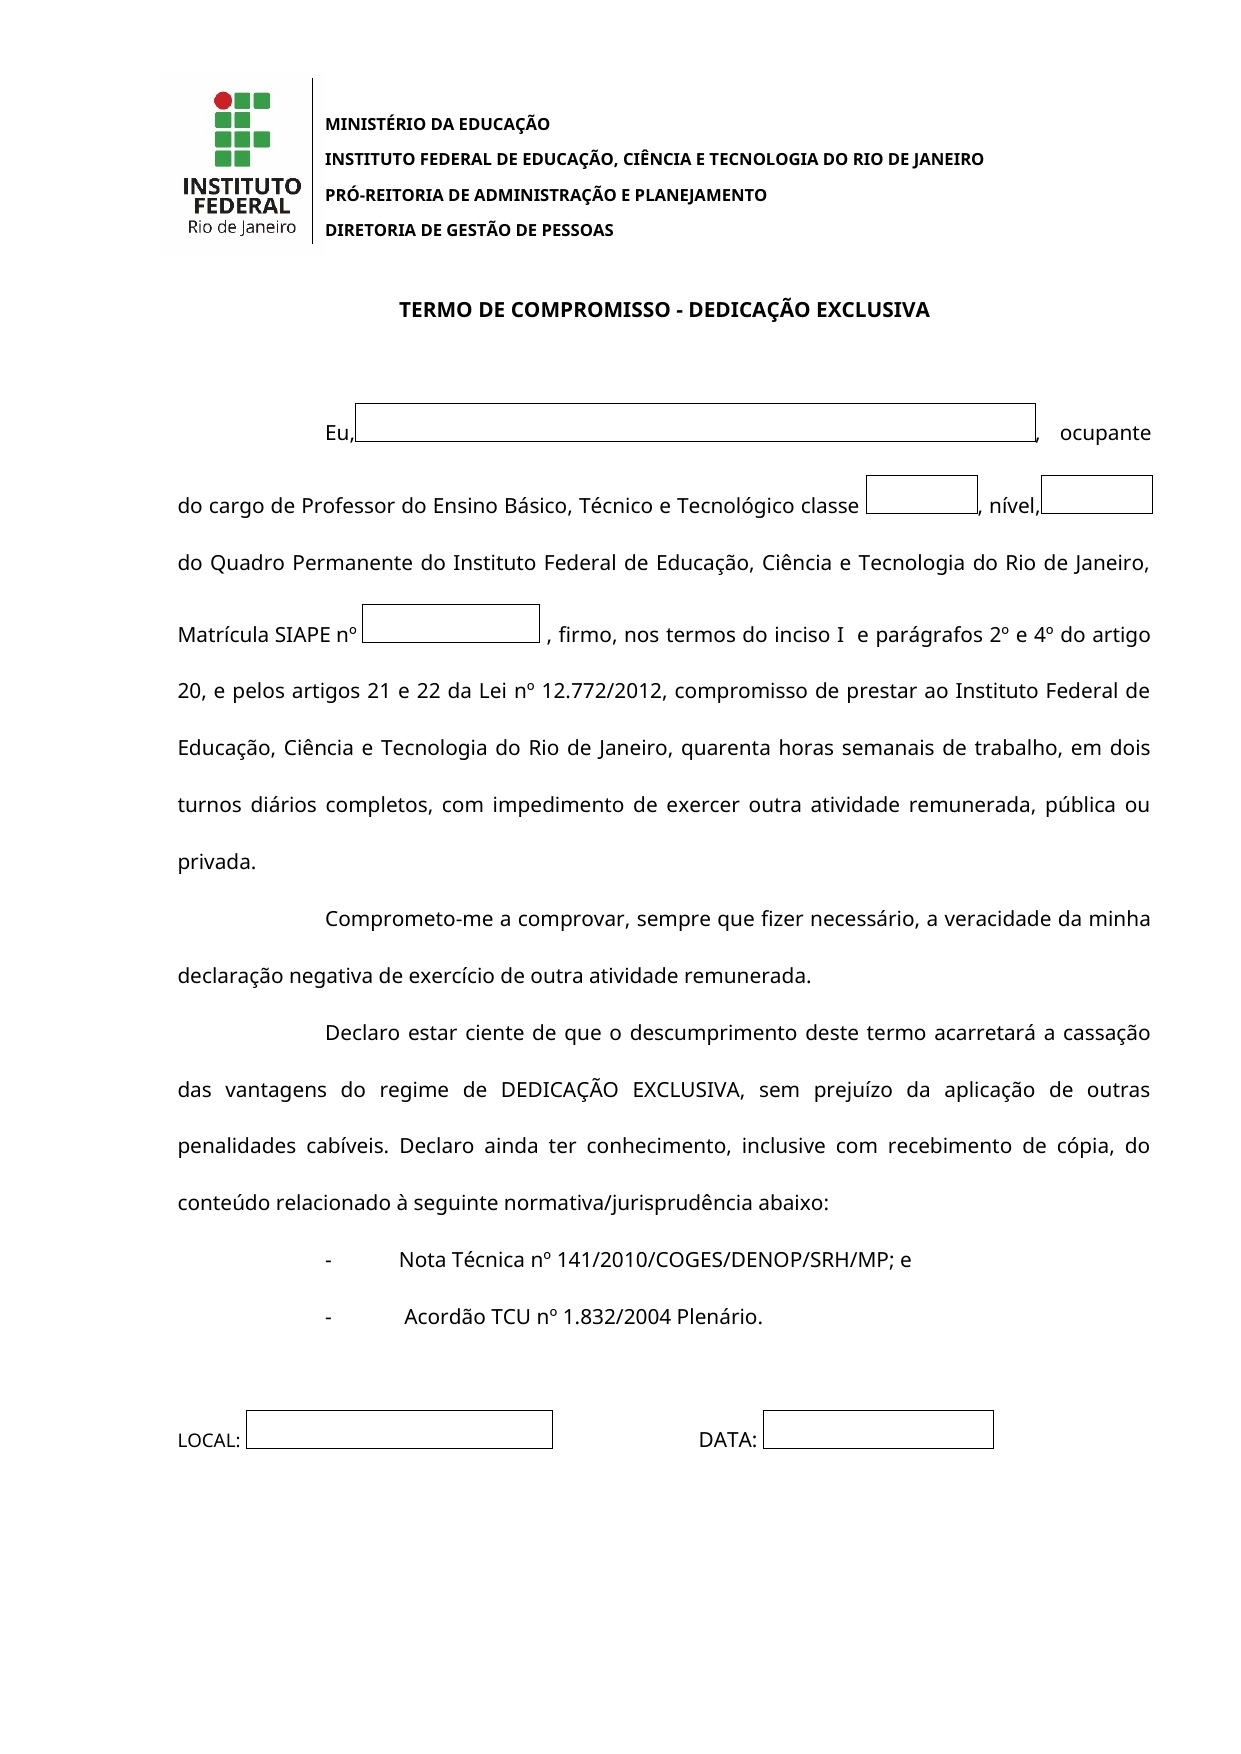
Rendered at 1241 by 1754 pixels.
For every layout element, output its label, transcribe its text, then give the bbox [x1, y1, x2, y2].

text - Acordão TCU nº 1.832/2004 Plenário. [177, 1302, 1152, 1331]
text TERMO DE COMPROMISSO - DEDICAÇÃO EXCLUSIVA [177, 295, 1152, 324]
text LOCAL: DATA: [177, 1410, 1152, 1454]
picture [158, 70, 326, 258]
text Comprometo-me a comprovar, sempre que fizer necessário, a veracidade da minha declaração negativa de exercício de outra atividade remunerada. [177, 904, 1152, 989]
text - Nota Técnica nº 141/2010/COGES/DENOP/SRH/MP; e [177, 1245, 1152, 1274]
text Declaro estar ciente de que o descumprimento deste termo acarretará a cassação das vantagens do regime de DEDICAÇÃO EXCLUSIVA, sem prejuízo da aplicação de outras penalidades cabíveis. Declaro ainda ter conhecimento, inclusive com recebimento de cópia, do conteúdo relacionado à seguinte normativa/jurisprudência abaixo: [177, 1018, 1152, 1217]
text Eu,, ocupante do cargo de Professor do Ensino Básico, Técnico e Tecnológico classe , nível, do Quadro Permanente do Instituto Federal de Educação, Ciência e Tecnologia do Rio de Janeiro, Matrícula SIAPE nº , firmo, nos termos do inciso I e parágrafos 2º e 4º do artigo 20, e pelos artigos 21 e 22 da Lei nº 12.772/2012, compromisso de prestar ao Instituto Federal de Educação, Ciência e Tecnologia do Rio de Janeiro, quarenta horas semanais de trabalho, em dois turnos diários completos, com impedimento de exercer outra atividade remunerada, pública ou privada. [177, 403, 1152, 876]
